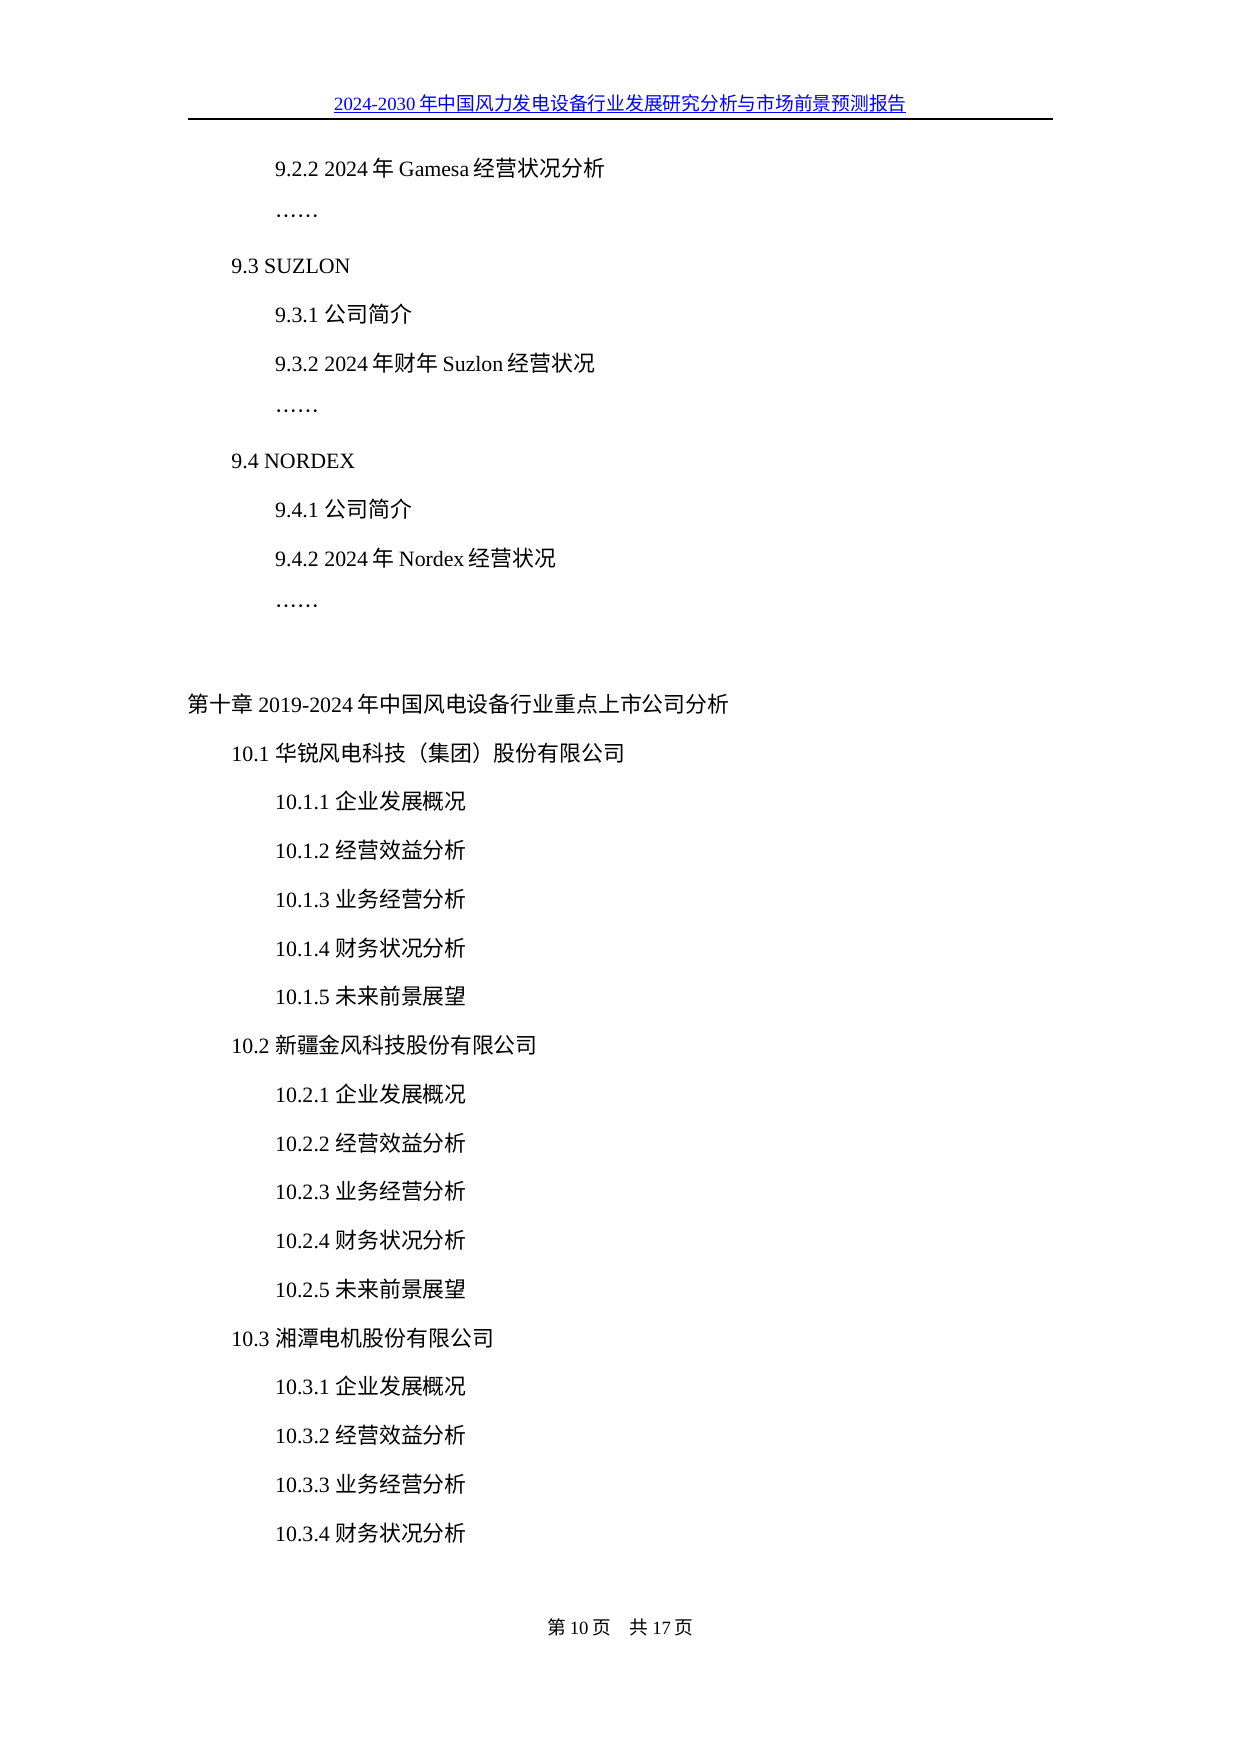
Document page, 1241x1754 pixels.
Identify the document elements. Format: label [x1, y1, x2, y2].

text [187, 150, 1053, 1548]
